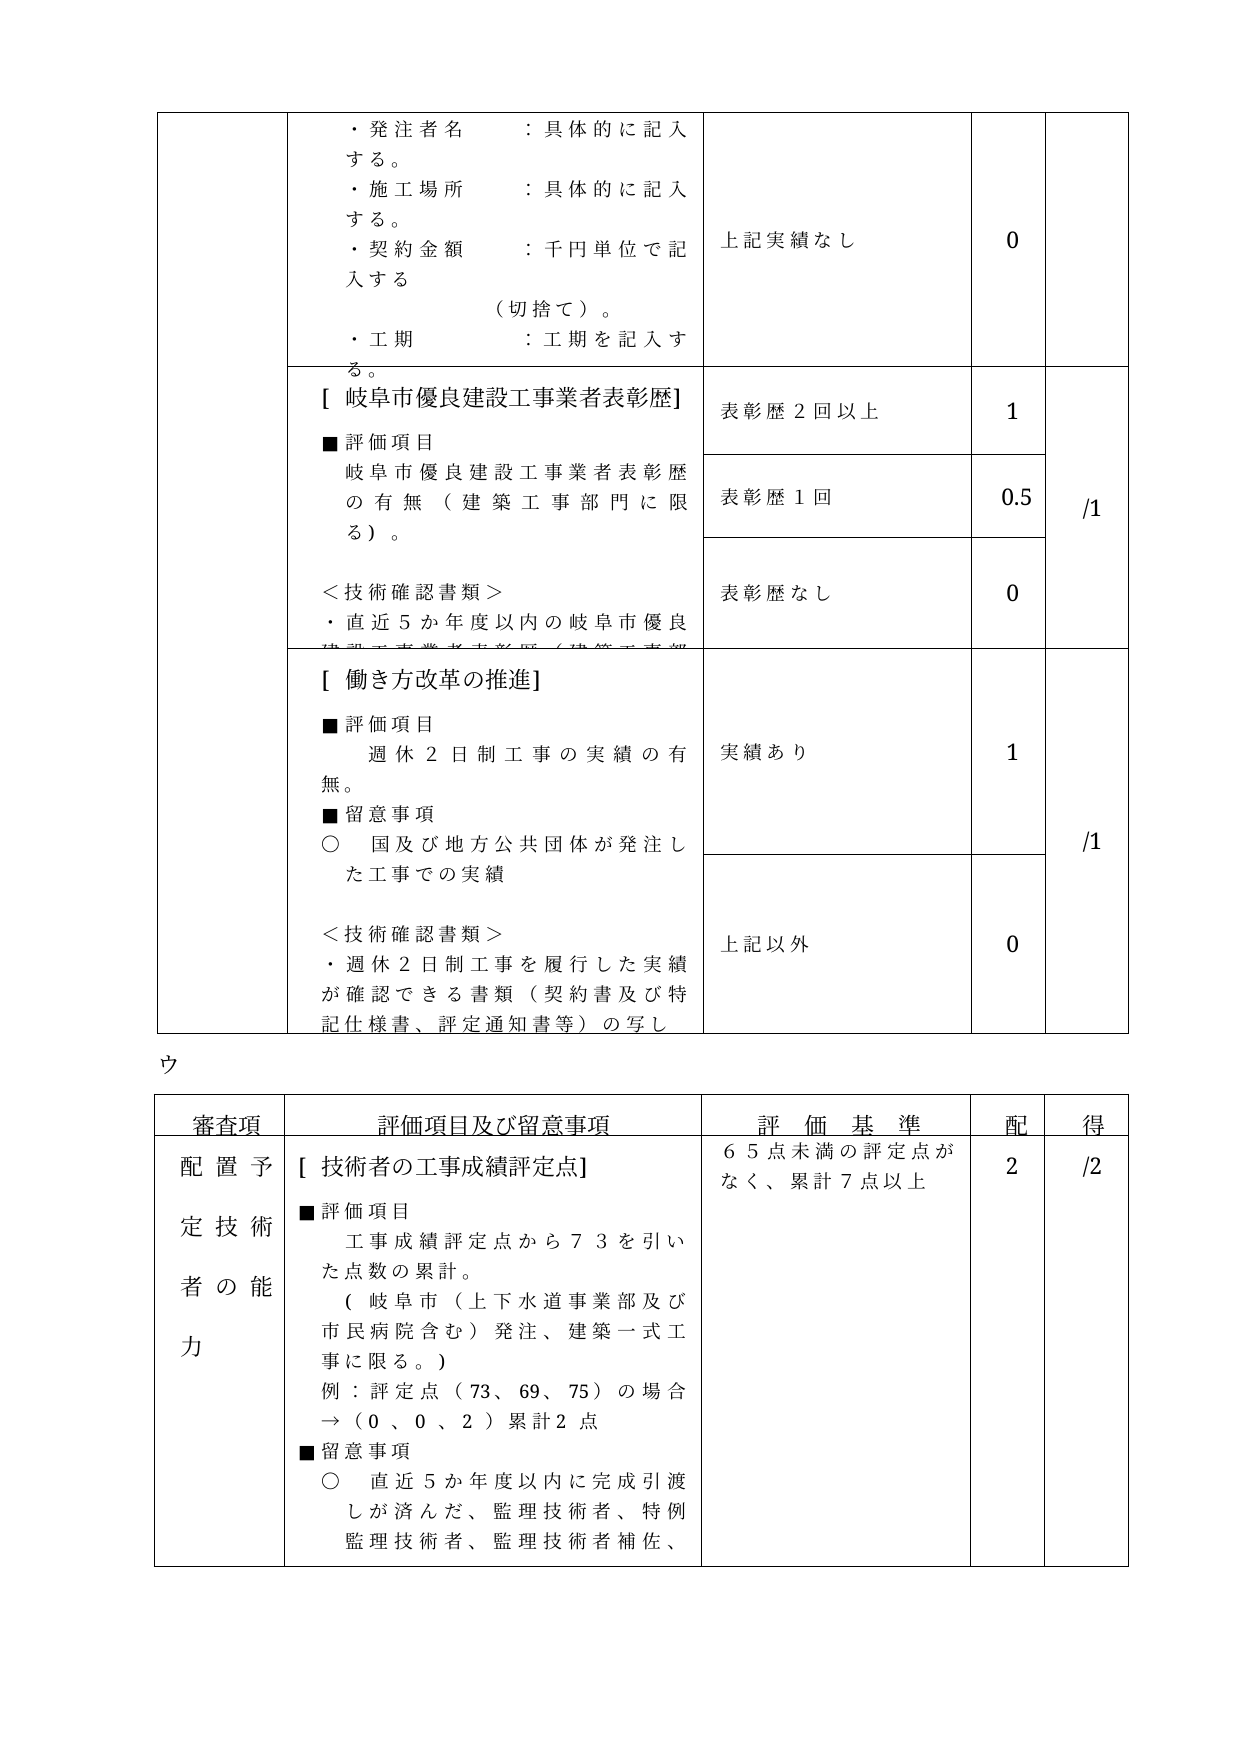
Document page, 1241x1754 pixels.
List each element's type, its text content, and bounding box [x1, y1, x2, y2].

table_header 評価項目及び留意事項 [285, 1095, 701, 1135]
table_cell 0.5 [972, 455, 1045, 537]
table_cell 0 [972, 538, 1045, 647]
table_cell /2 [1045, 1136, 1128, 1566]
table_cell 表彰歴なし [704, 538, 971, 647]
table_header 得点 [1045, 1095, 1128, 1135]
table_cell 上記以外 [704, 855, 971, 1032]
table_cell 表彰歴２回以上 [704, 367, 971, 454]
table_header 配点 [971, 1095, 1044, 1135]
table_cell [285, 1136, 701, 1566]
table_cell /1 [1046, 367, 1128, 647]
table_header 審査項目 [155, 1095, 284, 1135]
table_cell [岐阜市優良建設工事業者表彰歴] ■ 評価項目 岐阜市優良建設工事業者表彰歴の有無（建築工事部門に限る)。 ＜技術確認書類＞ ・直近５か年度以内の岐阜市優良建設工事業者表彰歴（建築工事部門に限る）の写し [288, 367, 703, 647]
table_cell ６５点未満の評定点がなく、累計７点以上 [702, 1136, 970, 1566]
table_cell [働き方改革の推進] ■ 評価項目 週休２日制工事の実績の有無。 ■ 留意事項 〇 国及び地方公共団体が発注した工事での実績 ＜技術確認書類＞ ・週休２日制工事を履行した実績が確認できる書類（契約書及び特記仕様書、評定通知書等）の写し [288, 649, 703, 1032]
table_cell 実績あり [704, 649, 971, 854]
table_cell 0 [972, 113, 1045, 366]
table_cell 1 [972, 649, 1045, 854]
table_cell 2 [971, 1136, 1044, 1566]
text ウ [157, 1034, 1095, 1093]
table_cell 0 [972, 855, 1045, 1032]
table_header 評 価 基 準 [702, 1095, 970, 1135]
table_cell 上記実績なし [704, 113, 971, 366]
table_cell 表彰歴１回 [704, 455, 971, 537]
table_cell 配置予定技術者の能力 [155, 1136, 284, 1566]
table_cell /1 [1046, 649, 1128, 1032]
table_cell 1 [972, 367, 1045, 454]
